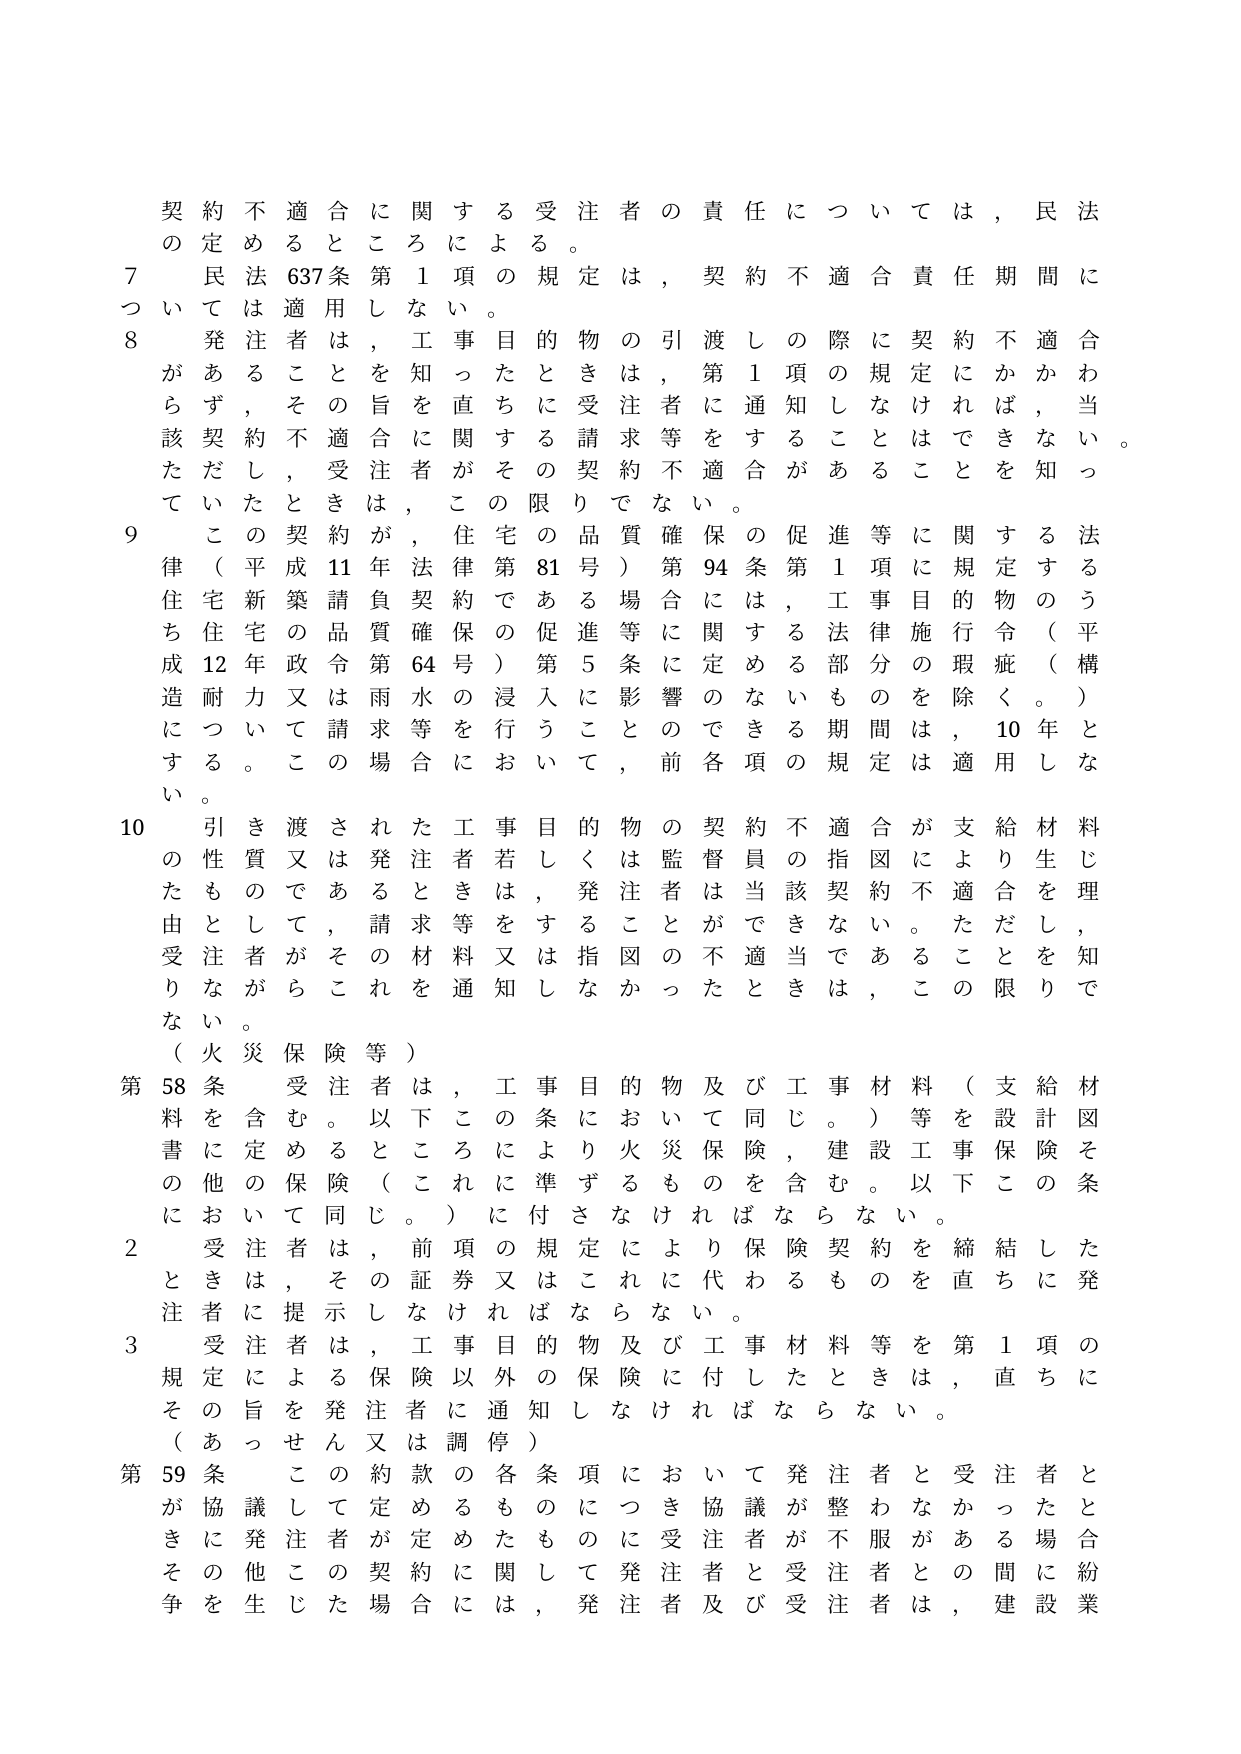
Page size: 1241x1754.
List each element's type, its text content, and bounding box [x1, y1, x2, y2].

text 10 引き渡された工事目的物の契約不適合が支給材料の性質又は発注者若しくは監督員の指図により生じたものであるときは，発注者は当該契約不適合を理由として，請求等をすることができない。ただし，受注者がその材料又は指図の不適当であることを知りながらこれを通知しなかったときは，この限りでない。 [120, 809, 1120, 1036]
text ８ 発注者は，工事目的物の引渡しの際に契約不適合があることを知ったときは，第１項の規定にかかわらず，その旨を直ちに受注者に通知しなければ，当該契約不適合に関する請求等をすることはできない。ただし，受注者がその契約不適合があることを知っていたときは，この限りでない。 [120, 323, 1120, 518]
text （火災保険等） [120, 1036, 1120, 1068]
text ２ 受注者は，前項の規定により保険契約を締結したときは，その証券又はこれに代わるものを直ちに発注者に提示しなければならない。 [120, 1230, 1120, 1328]
text 第58条 受注者は，工事目的物及び工事材料（支給材料を含む。以下この条において同じ。）等を設計図書に定めるところにより火災保険，建設工事保険その他の保険（これに準ずるものを含む。以下この条において同じ。）に付さなければならない。 [120, 1068, 1120, 1230]
text ３ 受注者は，工事目的物及び工事材料等を第１項の規定による保険以外の保険に付したときは，直ちにその旨を発注者に通知しなければならない。 [120, 1328, 1120, 1425]
text ７ 民法637条第１項の規定は，契約不適合責任期間については適用しない。 [120, 258, 1120, 323]
text ９ この契約が，住宅の品質確保の促進等に関する法律（平成11年法律第81号）第94条第１項に規定する住宅新築請負契約である場合には，工事目的物のうち住宅の品質確保の促進等に関する法律施行令（平成12年政令第64号）第５条に定める部分の瑕疵（構造耐力又は雨水の浸入に影響のないものを除く。）について請求等を行うことのできる期間は，10年とする。この場合において，前各項の規定は適用しない。 [120, 518, 1120, 809]
text （あっせん又は調停） [120, 1425, 1120, 1457]
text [120, 194, 1120, 258]
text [120, 1457, 1120, 1619]
